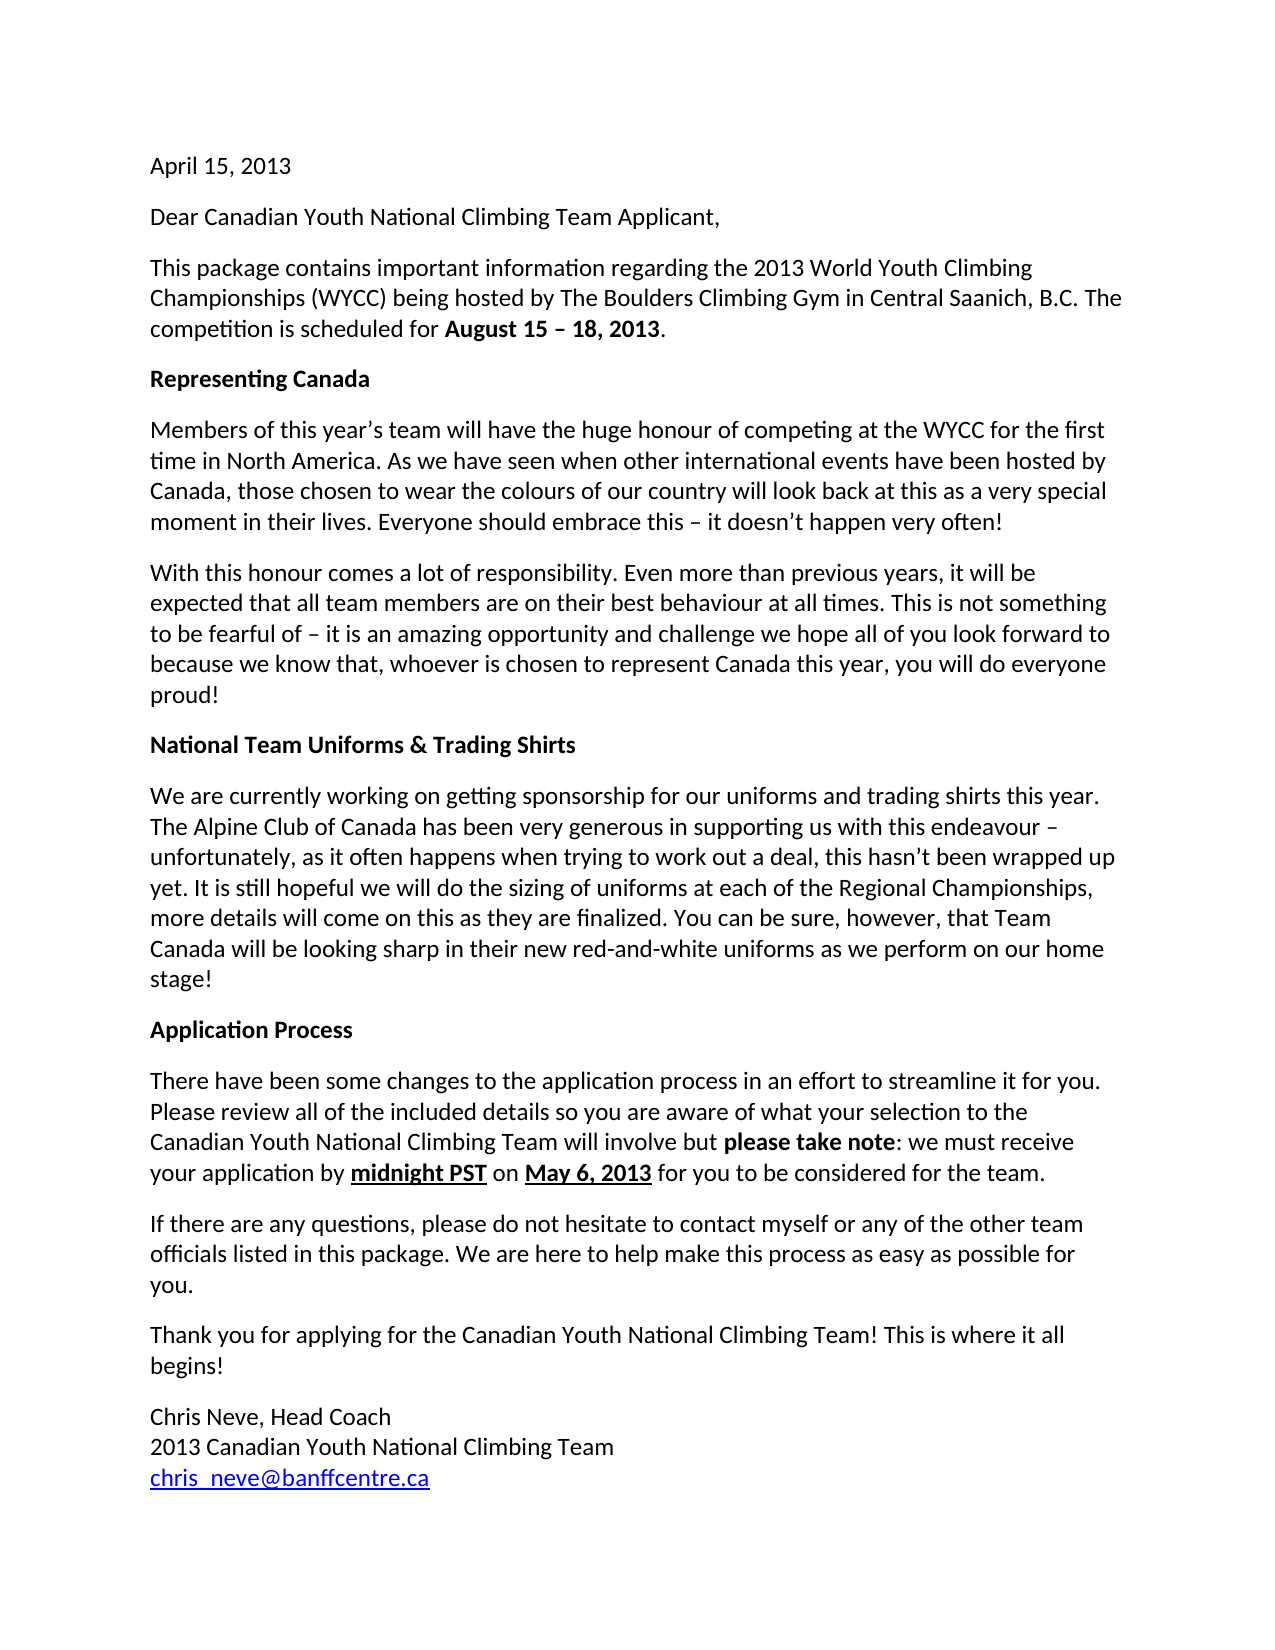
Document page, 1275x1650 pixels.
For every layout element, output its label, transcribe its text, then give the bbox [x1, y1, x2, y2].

text Dear Canadian Youth National Climbing Team Applicant, [150, 201, 1125, 231]
text Representing Canada [150, 363, 1125, 394]
text April 15, 2013 [150, 150, 1125, 181]
text Members of this year’s team will have the huge honour of competing at the WYCC for the first time in North America. As we have seen when other international events have been hosted by Canada, those chosen to wear the colours of our country will look back at this as a very special moment in their lives. Everyone should embrace this – it doesn’t happen very often! [150, 414, 1125, 536]
text We are currently working on getting sponsorship for our uniforms and trading shirts this year. The Alpine Club of Canada has been very generous in supporting us with this endeavour – unfortunately, as it often happens when trying to work out a deal, this hasn’t been wrapped up yet. It is still hopeful we will do the sizing of uniforms at each of the Regional Championships, more details will come on this as they are finalized. You can be sure, however, that Team Canada will be looking sharp in their new red-and-white uniforms as we perform on our home stage! [150, 781, 1125, 994]
text There have been some changes to the application process in an effort to streamline it for you. Please review all of the included details so you are aware of what your selection to the Canadian Youth National Climbing Team will involve but please take note: we must receive your application by midnight PST on May 6, 2013 for you to be considered for the team. [150, 1065, 1125, 1187]
text Chris Neve, Head Coach [150, 1401, 1125, 1431]
text If there are any questions, please do not hesitate to contact myself or any of the other team officials listed in this package. We are here to help make this process as easy as possible for you. [150, 1208, 1125, 1299]
text Application Process [150, 1014, 1125, 1045]
text Thank you for applying for the Canadian Youth National Climbing Team! This is where it all begins! [150, 1319, 1125, 1381]
text National Team Uniforms & Trading Shirts [150, 730, 1125, 760]
text This package contains important information regarding the 2013 World Youth Climbing Championships (WYCC) being hosted by The Boulders Climbing Gym in Central Saanich, B.C. The competition is scheduled for August 15 – 18, 2013. [150, 252, 1125, 343]
text With this honour comes a lot of responsibility. Even more than previous years, it will be expected that all team members are on their best behaviour at all times. This is not something to be fearful of – it is an amazing opportunity and challenge we hope all of you look forward to because we know that, whoever is chosen to represent Canada this year, you will do everyone proud! [150, 557, 1125, 709]
text chris_neve@banffcentre.ca [150, 1462, 1125, 1492]
text 2013 Canadian Youth National Climbing Team [150, 1431, 1125, 1462]
